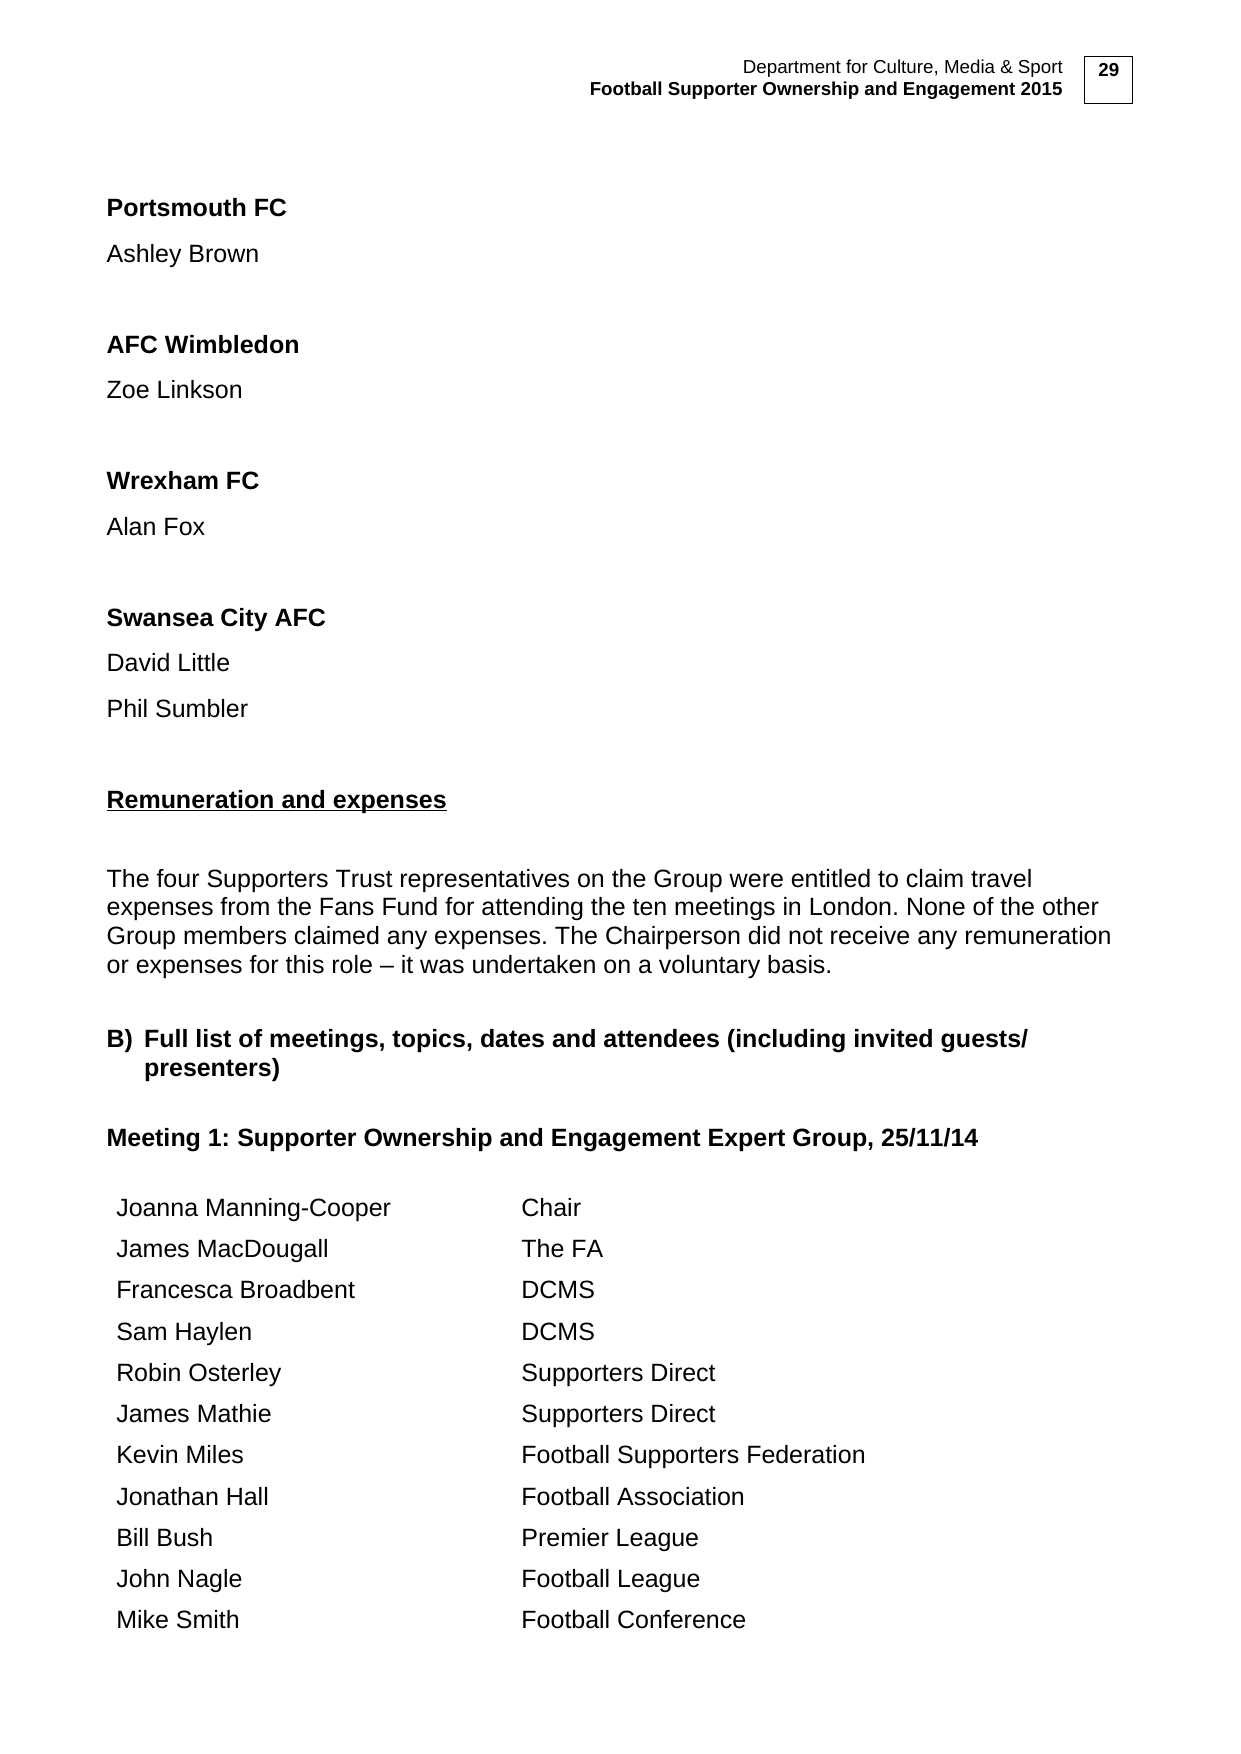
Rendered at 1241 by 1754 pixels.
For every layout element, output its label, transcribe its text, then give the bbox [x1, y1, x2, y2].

text Portsmouth FC [106, 193, 1134, 222]
table_cell Kevin Miles [105, 1428, 510, 1469]
table_cell Premier League [510, 1510, 969, 1552]
table_cell Francesca Broadbent [105, 1263, 510, 1304]
table_cell Robin Osterley [105, 1345, 510, 1387]
table_cell James MacDougall [105, 1222, 510, 1263]
text Wrexham FC [106, 466, 1134, 495]
table_cell The FA [510, 1222, 969, 1263]
table_cell Supporters Direct [510, 1345, 969, 1387]
text Remuneration and expenses [106, 785, 1134, 814]
table_header Chair [510, 1180, 969, 1222]
text AFC Wimbledon [106, 330, 1134, 358]
text The four Supporters Trust representatives on the Group were entitled to claim travel expenses from the Fans Fund for attending the ten meetings in London. None of the other Group members claimed any expenses. The Chairperson did not receive any remuneration or expenses for this role – it was undertaken on a voluntary basis. [106, 863, 1134, 978]
table_cell DCMS [510, 1263, 969, 1304]
table_cell Football Conference [510, 1593, 969, 1634]
text Zoe Linkson [106, 375, 1134, 404]
list Full list of meetings, topics, dates and attendees (including invited guests/ presenters) [106, 1024, 1134, 1082]
table_cell John Nagle [105, 1552, 510, 1593]
table_cell Jonathan Hall [105, 1469, 510, 1510]
table_cell Football League [510, 1552, 969, 1593]
text Meeting 1: Supporter Ownership and Engagement Expert Group, 25/11/14 [106, 1123, 1134, 1152]
table_cell Sam Haylen [105, 1304, 510, 1345]
text Ashley Brown [106, 239, 1134, 267]
table_header Joanna Manning-Cooper [105, 1180, 510, 1222]
text Swansea City AFC [106, 603, 1134, 632]
table_cell Supporters Direct [510, 1387, 969, 1428]
table_cell Football Association [510, 1469, 969, 1510]
table_cell Football Supporters Federation [510, 1428, 969, 1469]
text Alan Fox [106, 512, 1134, 541]
text Phil Sumbler [106, 694, 1134, 723]
table_cell DCMS [510, 1304, 969, 1345]
table_cell Bill Bush [105, 1510, 510, 1552]
table_cell James Mathie [105, 1387, 510, 1428]
text David Little [106, 648, 1134, 677]
table_cell Mike Smith [105, 1593, 510, 1634]
